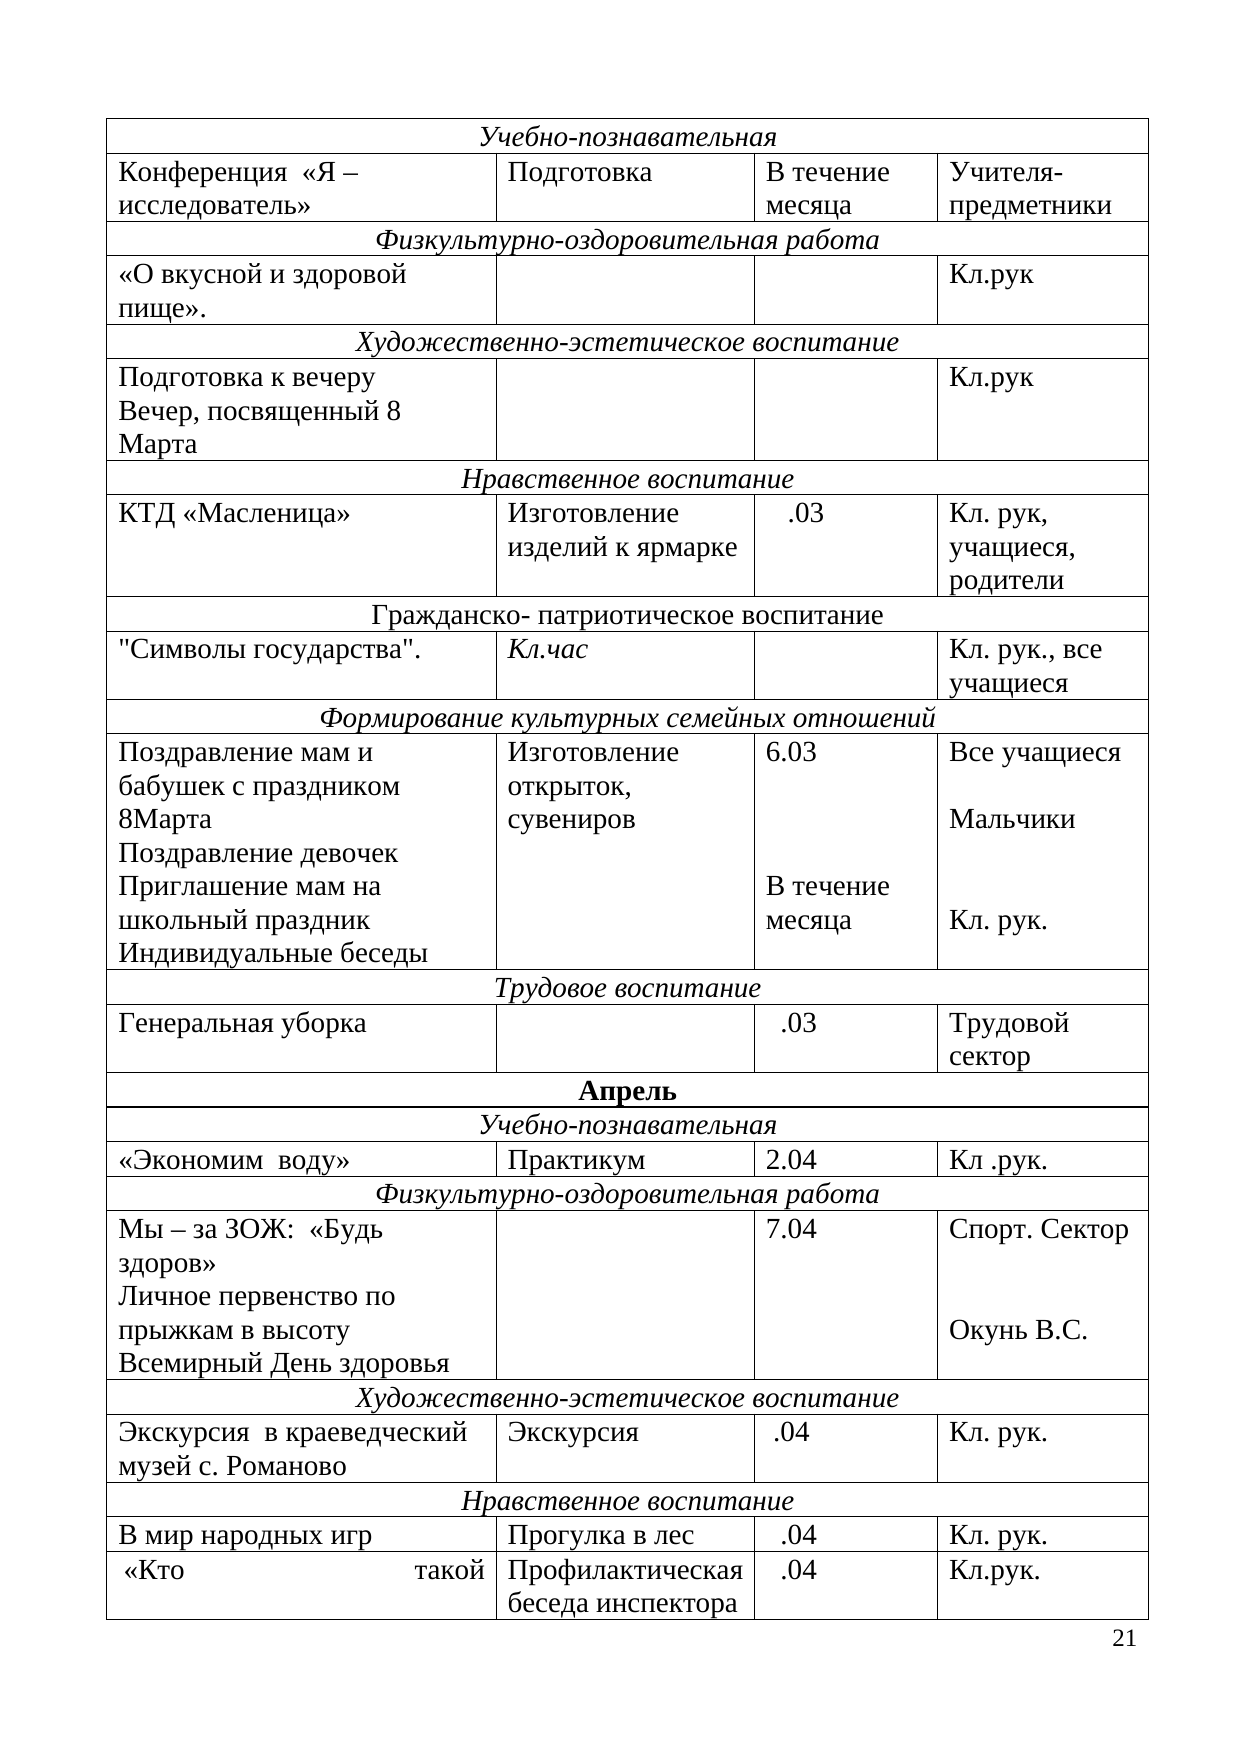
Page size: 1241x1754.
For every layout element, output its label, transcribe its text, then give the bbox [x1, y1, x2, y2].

table_cell Спорт. Сектор Окунь В.С. [938, 1211, 1148, 1379]
table_cell 6.03 В течение месяца [755, 734, 937, 969]
table_cell 7.04 [755, 1211, 937, 1379]
table_cell Изготовление изделий к ярмарке [497, 495, 754, 596]
table_cell Трудовой сектор [938, 1005, 1148, 1072]
table_cell Учебно-познавательная [107, 1108, 1148, 1141]
table_cell «О вкусной и здоровой пище». [107, 256, 496, 323]
table_cell Кл.рук [938, 256, 1148, 323]
table_cell Формирование культурных семейных отношений [107, 700, 1148, 733]
table_cell Кл. рук, учащиеся, родители [938, 495, 1148, 596]
table_cell Подготовка [497, 154, 754, 221]
table_cell Поздравление мам и бабушек с праздником 8Марта Поздравление девочек Приглашение мам на школьный праздник Индивидуальные беседы [107, 734, 496, 969]
table_cell Кл. рук. [938, 1517, 1148, 1551]
table_cell Учебно-познавательная [107, 119, 1148, 153]
table_cell Кл.рук [938, 359, 1148, 460]
table_cell Изготовление открыток, сувениров [497, 734, 754, 969]
table_cell .03 [755, 1005, 937, 1072]
table_cell Кл.час [497, 632, 754, 699]
table_cell «Экономим воду» [107, 1142, 496, 1176]
table_cell Физкультурно-оздоровительная работа [107, 1177, 1148, 1210]
table_cell [755, 632, 937, 699]
table_cell Физкультурно-оздоровительная работа [107, 222, 1148, 255]
table_cell 2.04 [755, 1142, 937, 1176]
table_cell .04 [755, 1415, 937, 1482]
table_cell Генеральная уборка [107, 1005, 496, 1072]
table_cell Апрель [107, 1073, 1148, 1106]
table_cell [497, 1552, 754, 1619]
table_cell Трудовое воспитание [107, 970, 1148, 1004]
table_cell Художественно-эстетическое воспитание [107, 325, 1148, 358]
table_cell Экскурсия [497, 1415, 754, 1482]
table_cell Учителя-предметники [938, 154, 1148, 221]
table_cell [755, 359, 937, 460]
table_cell В течение месяца [755, 154, 937, 221]
table_cell [497, 1211, 754, 1379]
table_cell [107, 1552, 496, 1619]
table_cell Подготовка к вечеру Вечер, посвященный 8 Марта [107, 359, 496, 460]
table_cell Мы – за ЗОЖ: «Будь здоров» Личное первенство по прыжкам в высоту Всемирный День здоровья [107, 1211, 496, 1379]
table_cell Кл. рук. [938, 1415, 1148, 1482]
table_cell .04 [755, 1552, 937, 1619]
table_cell [497, 1005, 754, 1072]
table_cell "Символы государства". [107, 632, 496, 699]
table_cell Конференция «Я – исследователь» [107, 154, 496, 221]
table_cell [755, 256, 937, 323]
table_cell [497, 359, 754, 460]
table_cell В мир народных игр [107, 1517, 496, 1551]
table_cell Практикум [497, 1142, 754, 1176]
table_cell Гражданско- патриотическое воспитание [107, 597, 1148, 631]
table_cell Кл.рук. [938, 1552, 1148, 1619]
table_cell .04 [755, 1517, 937, 1551]
table_cell Кл. рук., все учащиеся [938, 632, 1148, 699]
table_cell [497, 256, 754, 323]
table_cell КТД «Масленица» [107, 495, 496, 596]
table_cell Нравственное воспитание [107, 461, 1148, 494]
table_cell Экскурсия в краеведческий музей с. Романово [107, 1415, 496, 1482]
table_cell Все учащиеся Мальчики Кл. рук. [938, 734, 1148, 969]
table_cell .03 [755, 495, 937, 596]
table_cell Прогулка в лес [497, 1517, 754, 1551]
table_cell Кл .рук. [938, 1142, 1148, 1176]
table_cell Нравственное воспитание [107, 1483, 1148, 1516]
table_cell Художественно-эстетическое воспитание [107, 1380, 1148, 1413]
